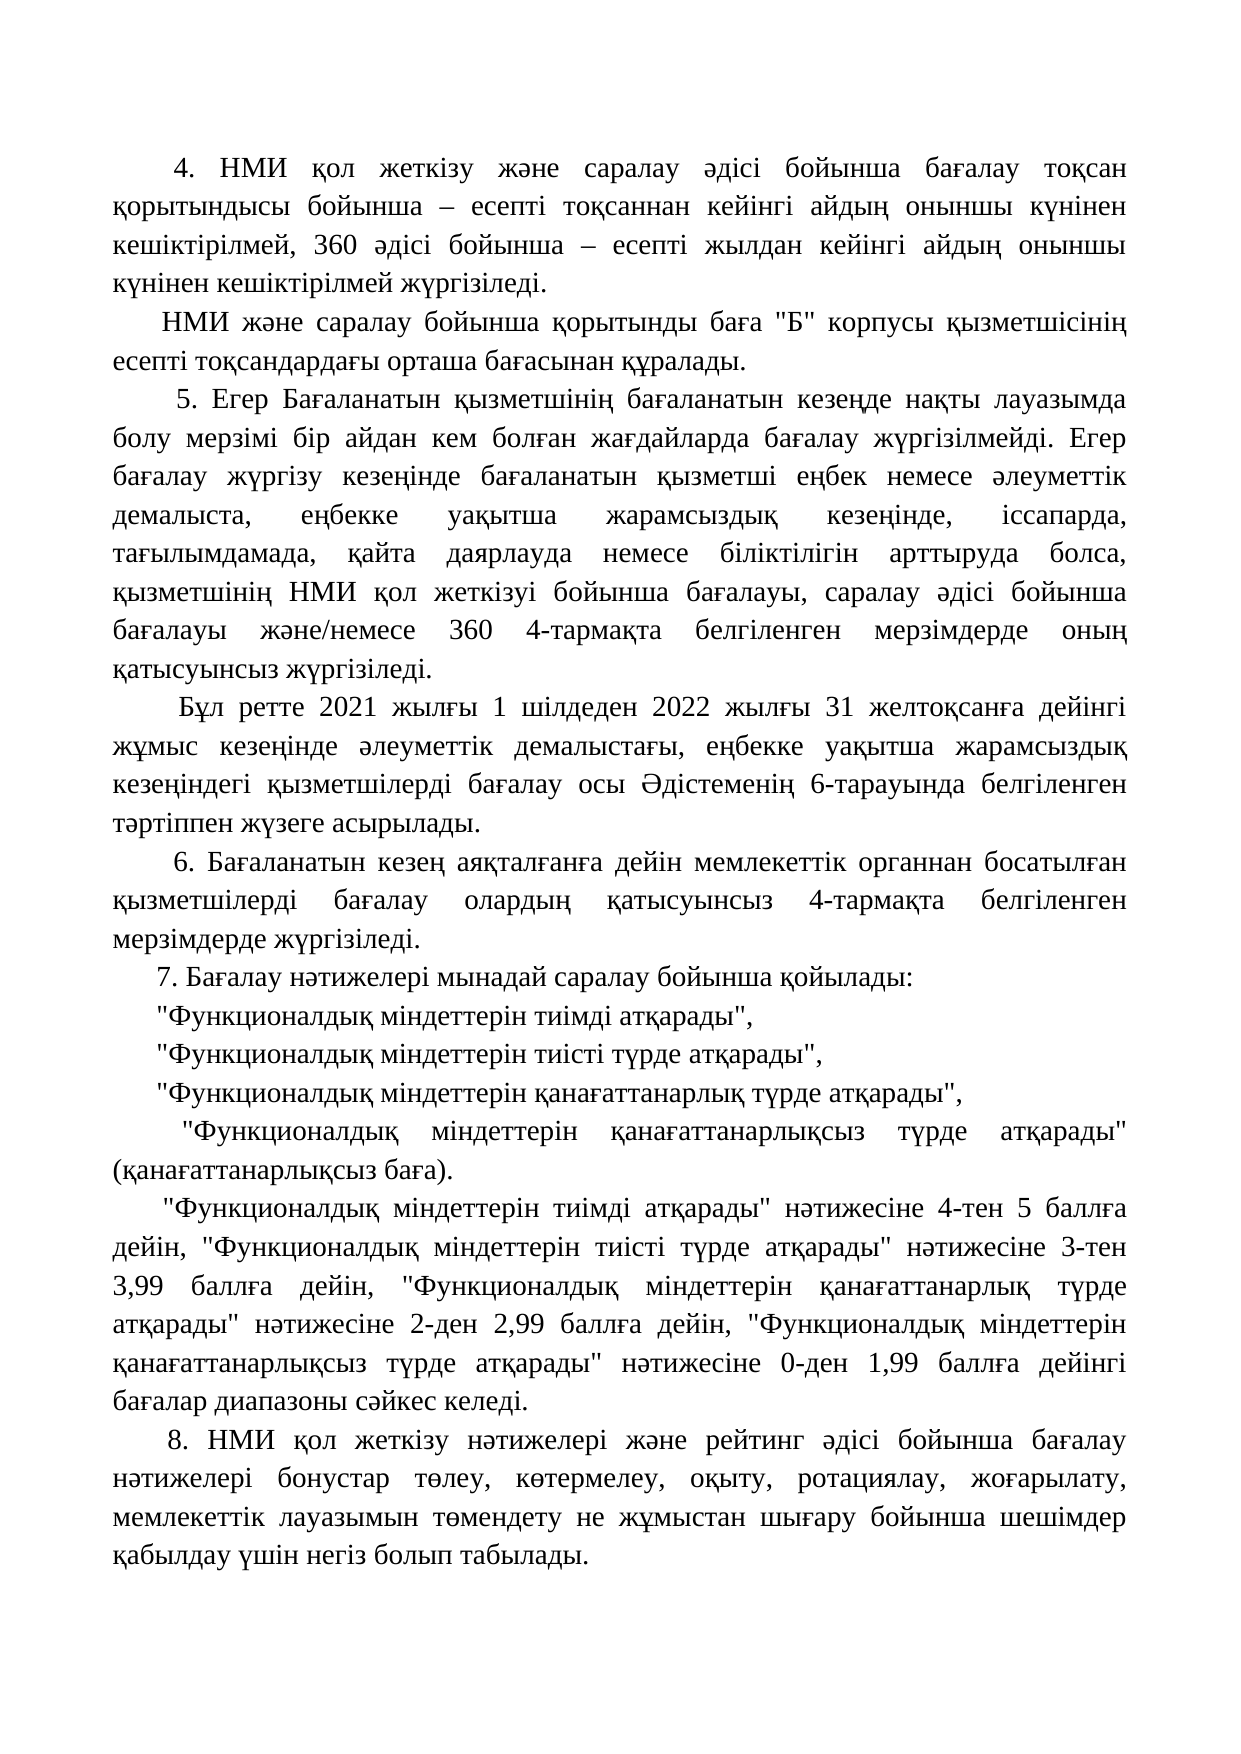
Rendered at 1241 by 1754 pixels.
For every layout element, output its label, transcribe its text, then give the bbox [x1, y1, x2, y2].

text 8. НМИ қол жеткізу нәтижелері және рейтинг әдісі бойынша бағалау нәтижелері бонустар төлеу, көтермелеу, оқыту, ротациялау, жоғарылату, мемлекеттік лауазымын төмендету не жұмыстан шығару бойынша шешімдер қабылдау үшін негіз болып табылады. [112, 1422, 1128, 1571]
text "Функционалдық міндеттерін тиімді атқарады" нәтижесіне 4-тен 5 баллға дейін, "Функционалдық міндеттерін тиісті түрде атқарады" нәтижесіне 3-тен 3,99 баллға дейін, "Функционалдық міндеттерін қанағаттанарлық түрде атқарады" нәтижесіне 2-ден 2,99 баллға дейін, "Функционалдық міндеттерін қанағаттанарлықсыз түрде атқарады" нәтижесіне 0-ден 1,99 баллға дейінгі бағалар диапазоны сәйкес келеді. [112, 1191, 1128, 1417]
text "Функционалдық міндеттерін қанағаттанарлық түрде атқарады", [112, 1075, 1128, 1108]
text 7. Бағалау нәтижелері мынадай саралау бойынша қойылады: [112, 959, 1128, 993]
text НМИ және саралау бойынша қорытынды баға "Б" корпусы қызметшісінің есепті тоқсандардағы орташа бағасынан құралады. [112, 304, 1128, 376]
text "Функционалдық міндеттерін тиімді атқарады", [112, 998, 1128, 1031]
text 6. Бағаланатын кезең аяқталғанға дейін мемлекеттік органнан босатылған қызметшілерді бағалау олардың қатысуынсыз 4-тармақта белгіленген мерзімдерде жүргізіледі. [112, 844, 1128, 954]
text "Функционалдық міндеттерін тиісті түрде атқарады", [112, 1036, 1128, 1070]
text Бұл ретте 2021 жылғы 1 шілдеден 2022 жылғы 31 желтоқсанға дейінгі жұмыс кезеңінде әлеуметтік демалыстағы, еңбекке уақытша жарамсыздық кезеңіндегі қызметшілерді бағалау осы Әдістеменің 6-тарауында белгіленген тәртіппен жүзеге асырылады. [112, 689, 1128, 839]
text 5. Егер Бағаланатын қызметшінің бағаланатын кезеңде нақты лауазымда болу мерзімі бір айдан кем болған жағдайларда бағалау жүргізілмейді. Егер бағалау жүргізу кезеңінде бағаланатын қызметші еңбек немесе әлеуметтік демалыста, еңбекке уақытша жарамсыздық кезеңінде, іссапарда, тағылымдамада, қайта даярлауда немесе біліктілігін арттыруда болса, қызметшінің НМИ қол жеткізуі бойынша бағалауы, саралау әдісі бойынша бағалауы және/немесе 360 4-тармақта белгіленген мерзімдерде оның қатысуынсыз жүргізіледі. [112, 381, 1128, 684]
text "Функционалдық міндеттерін қанағаттанарлықсыз түрде атқарады" (қанағаттанарлықсыз баға). [112, 1113, 1128, 1186]
text 4. НМИ қол жеткізу және саралау әдісі бойынша бағалау тоқсан қорытындысы бойынша – есепті тоқсаннан кейінгі айдың оныншы күнінен кешіктірілмей, 360 әдісі бойынша – есепті жылдан кейінгі айдың оныншы күнінен кешіктірілмей жүргізіледі. [112, 150, 1128, 299]
